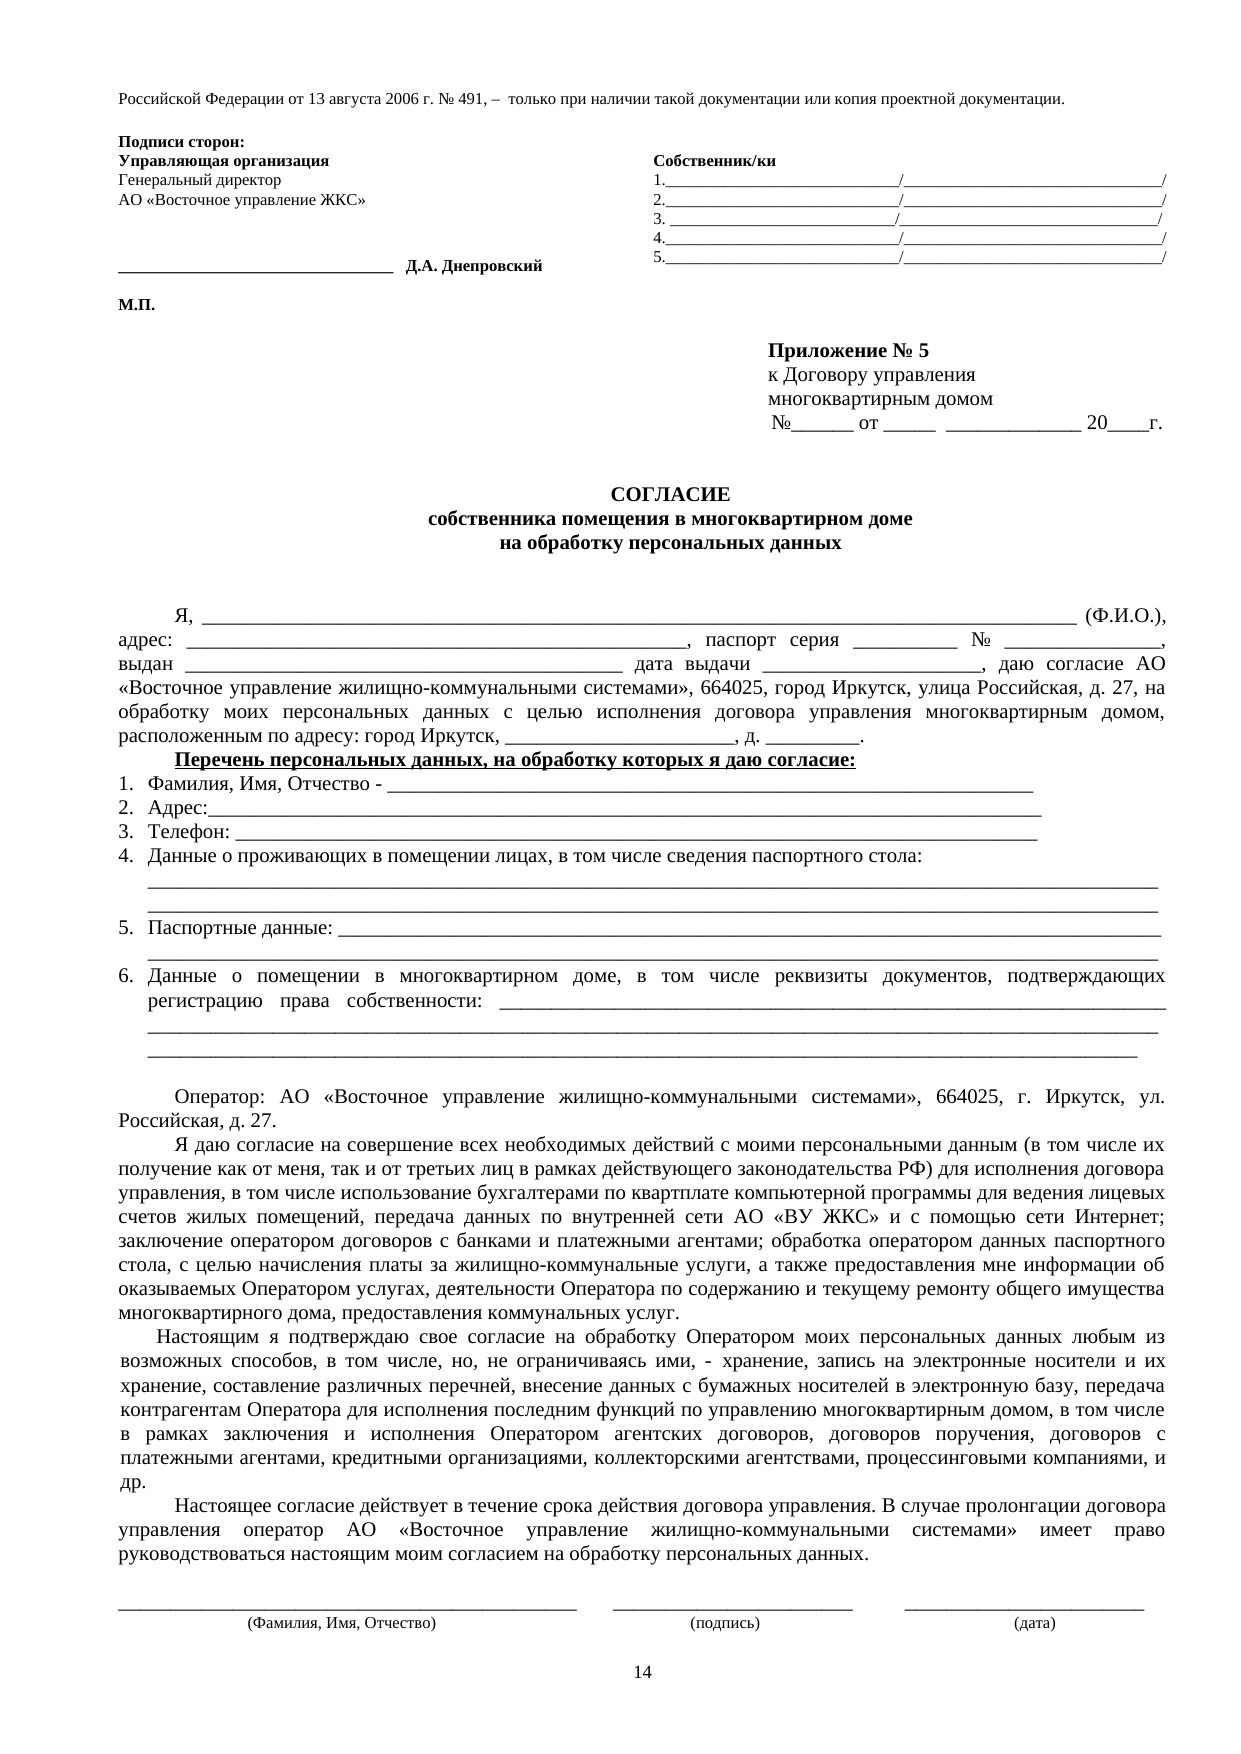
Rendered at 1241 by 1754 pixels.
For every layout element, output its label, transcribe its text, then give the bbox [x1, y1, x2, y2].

table_header Подписи сторон: [107, 132, 1178, 151]
text Оператор: АО «Восточное управление жилищно-коммунальными системами», 664025, г. Иркутск, ул. Российская, д. 27. [118, 1084, 1167, 1132]
table_cell Управляющая организация [107, 151, 642, 170]
text №______ от _____ _____________ 20____г. [118, 410, 1167, 434]
text Настоящим я подтверждаю свое согласие на обработку Оператором моих персональных данных любым из возможных способов, в том числе, но, не ограничиваясь ими, - хранение, запись на электронные носители и их хранение, составление различных перечней, внесение данных с бумажных носителей в электронную базу, передача контрагентам Оператора для исполнения последним функций по управлению многоквартирным домом, в том числе в рамках заключения и исполнения Оператором агентских договоров, договоров поручения, договоров с платежными агентами, кредитными организациями, коллекторскими агентствами, процессинговыми компаниями, и др. [120, 1324, 1167, 1493]
text ____________________________________________ _______________________ _______________________ [118, 1589, 1167, 1613]
text собственника помещения в многоквартирном доме [118, 506, 1167, 530]
text Согласие [118, 482, 1167, 506]
text Настоящее согласие действует в течение срока действия договора управления. В случае пролонгации договора управления оператор АО «Восточное управление жилищно-коммунальными системами» имеет право руководствоваться настоящим моим согласием на обработку персональных данных. [118, 1493, 1167, 1565]
list Телефон: _____________________________________________________________________________ [118, 819, 1167, 843]
text на обработку персональных данных [118, 530, 1167, 554]
text многоквартирным домом [738, 386, 1167, 410]
list Данные о помещении в многоквартирном доме, в том числе реквизиты документов, подтверждающих регистрацию права собственности: ________________________________________________________________ ________________________________________________________________________________________________________________________________________________________________________________________________ [118, 963, 1167, 1060]
list Паспортные данные: _______________________________________________________________________________ [118, 915, 1167, 939]
text __________________________________________________________________________________________________________________________________________________________________________________________________ [148, 867, 1167, 915]
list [118, 89, 1167, 108]
table_cell Собственник/ки [642, 151, 1178, 170]
list Фамилия, Имя, Отчество - ______________________________________________________________ [118, 771, 1167, 795]
list Данные о проживающих в помещении лицах, в том числе сведения паспортного стола: [118, 843, 1167, 867]
text М.П. [118, 294, 1167, 314]
list Я даю согласие на совершение всех необходимых действий с моими персональными данным (в том числе их получение как от меня, так и от третьих лиц в рамках действующего законодательства РФ) для исполнения договора управления, в том числе использование бухгалтерами по квартплате компьютерной программы для ведения лицевых счетов жилых помещений, передача данных по внутренней сети АО «ВУ ЖКС» и с помощью сети Интернет; заключение оператором договоров с банками и платежными агентами; обработка оператором данных паспортного стола, с целью начисления платы за жилищно-коммунальные услуги, а также предоставления мне информации об оказываемых Оператором услугах, деятельности Оператора по содержанию и текущему ремонту общего имущества многоквартирного дома, предоставления коммунальных услуг. [118, 1132, 1167, 1324]
text Я, ____________________________________________________________________________________ (Ф.И.О.), адрес: ________________________________________________, паспорт серия __________ № _______________, выдан __________________________________________ дата выдачи _____________________, даю согласие АО «Восточное управление жилищно-коммунальными системами», 664025, город Иркутск, улица Российская, д. 27, на обработку моих персональных данных с целью исполнения договора управления многоквартирным домом, расположенным по адресу: город Иркутск, ______________________, д. _________. [118, 602, 1167, 747]
text Приложение № 5 [768, 338, 1167, 362]
text к Договору управления [738, 362, 1167, 386]
text Перечень персональных данных, на обработку которых я даю согласие: [118, 747, 1167, 771]
text (Фамилия, Имя, Отчество) (подпись) (дата) [118, 1613, 1167, 1632]
table_cell 1.____________________________/_______________________________/ 2.____________________________/_______________________________/ 3. ___________________________/_______________________________/ 4.____________________________/_______________________________/ 5.____________________________/_______________________________/ [642, 170, 1178, 294]
text _________________________________________________________________________________________________ [148, 939, 1167, 963]
table_cell Генеральный директор АО «Восточное управление ЖКС» _________________________________ Д.А. Днепровский [107, 170, 642, 294]
list Адрес:________________________________________________________________________________ [118, 795, 1167, 819]
